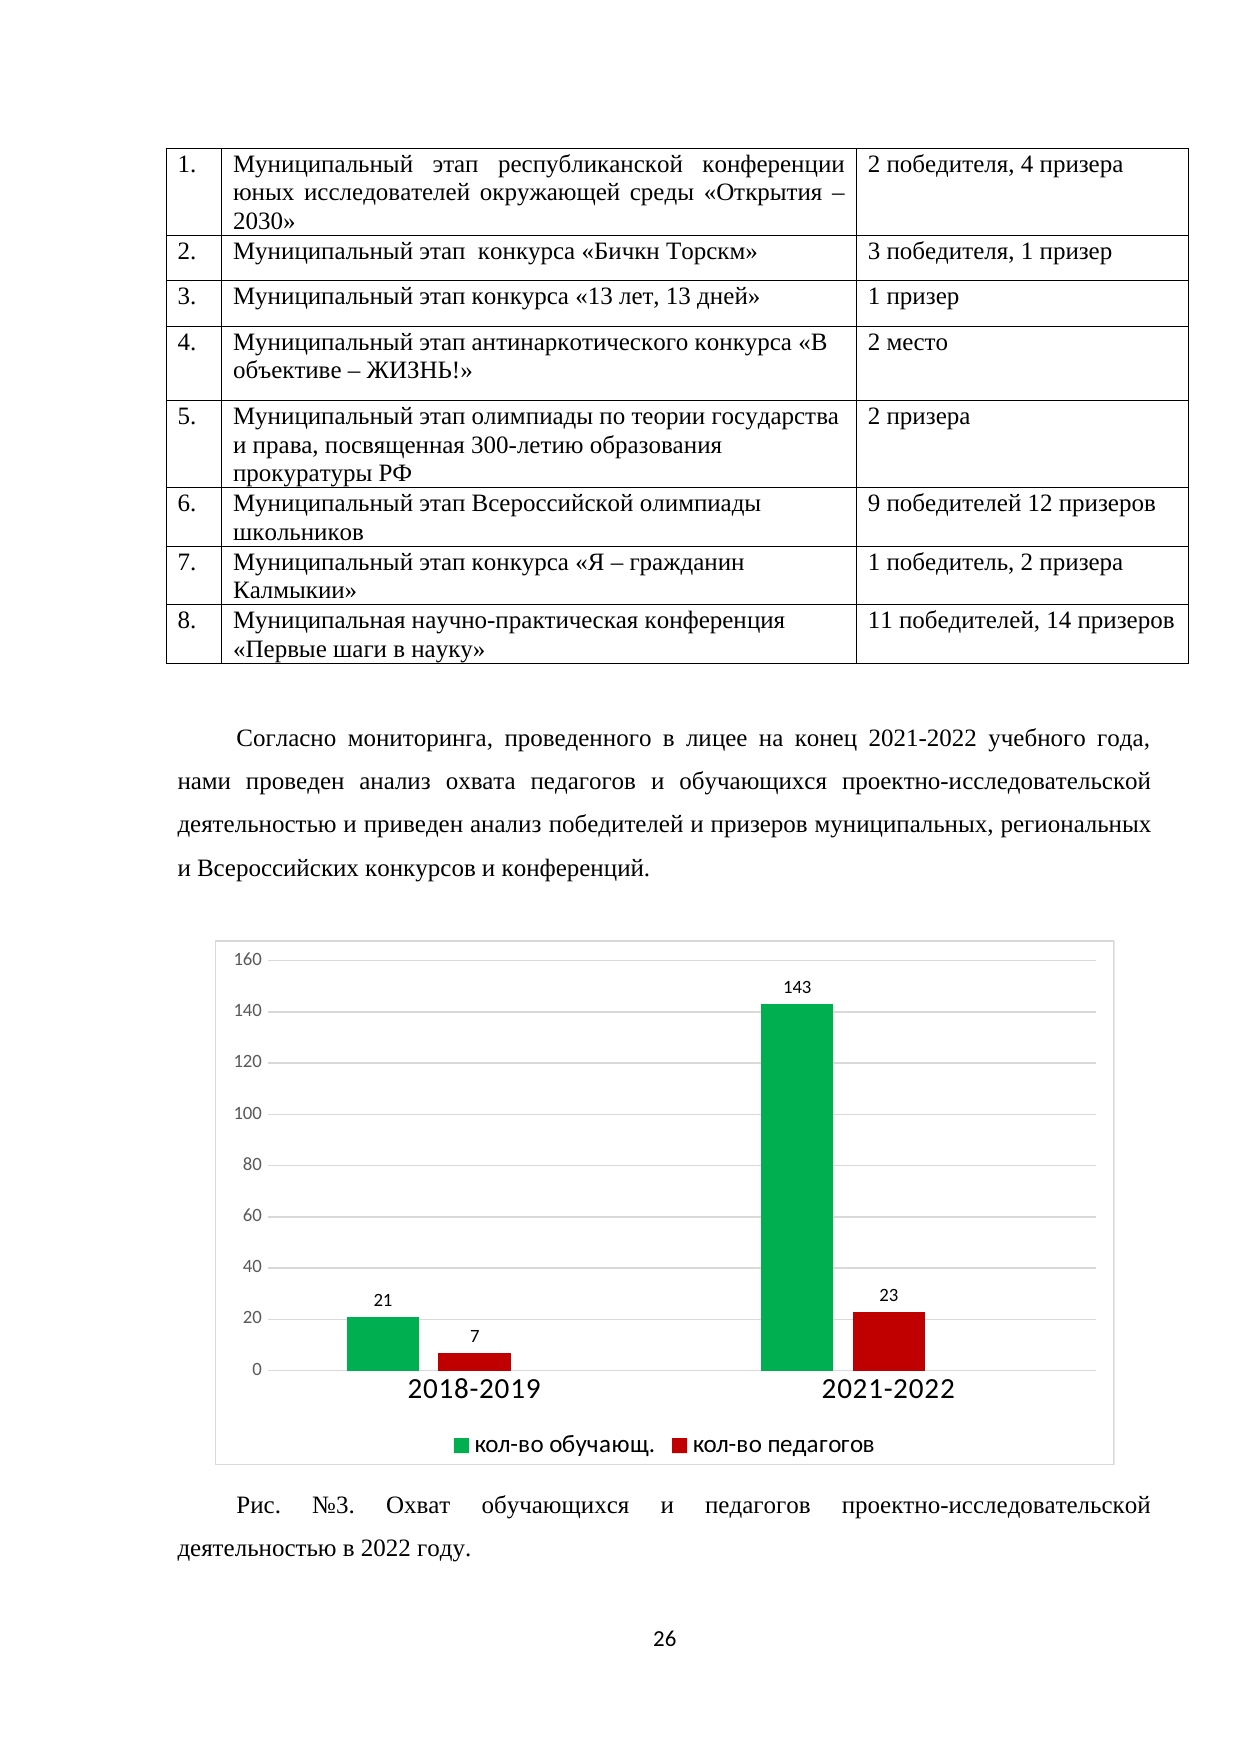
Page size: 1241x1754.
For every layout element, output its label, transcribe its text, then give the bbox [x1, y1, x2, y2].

table_cell Муниципальный этап конкурса «Я – гражданин Калмыкии» [222, 547, 856, 604]
table_cell 1 победитель, 2 призера [857, 547, 1188, 604]
text Согласно мониторинга, проведенного в лицее на конец 2021-2022 учебного года, нами проведен анализ охвата педагогов и обучающихся проектно-исследовательской деятельностью и приведен анализ победителей и призеров муниципальных, региональных и Всероссийских конкурсов и конференций. [177, 723, 1152, 881]
table_cell 5. [167, 401, 221, 487]
table_cell 6. [167, 488, 221, 546]
table_cell Муниципальный этап конкурса «Бичкн Торскм» [222, 236, 856, 280]
table_cell 4. [167, 327, 221, 400]
table_cell 11 победителей, 14 призеров [857, 605, 1188, 663]
table_cell 7. [167, 547, 221, 604]
table_cell 2. [167, 236, 221, 280]
table_cell 2 победителя, 4 призера [857, 149, 1188, 235]
table_cell 2 призера [857, 401, 1188, 487]
table_cell Муниципальный этап конкурса «13 лет, 13 дней» [222, 281, 856, 326]
text Рис. №3. Охват обучающихся и педагогов проектно-исследовательской деятельностью в 2022 году. [177, 1490, 1152, 1562]
table_cell Муниципальный этап республиканской конференции юных исследователей окружающей среды «Открытия – 2030» [222, 149, 856, 235]
table_cell 1. [167, 149, 221, 235]
table_cell Муниципальный этап Всероссийской олимпиады школьников [222, 488, 856, 546]
table_cell 2 место [857, 327, 1188, 400]
table_cell 1 призер [857, 281, 1188, 326]
table_cell 9 победителей 12 призеров [857, 488, 1188, 546]
table_cell 8. [167, 605, 221, 663]
table_cell Муниципальный этап олимпиады по теории государства и права, посвященная 300-летию образования прокуратуры РФ [222, 401, 856, 487]
table_cell 3. [167, 281, 221, 326]
table_cell 3 победителя, 1 призер [857, 236, 1188, 280]
table_cell Муниципальная научно-практическая конференция «Первые шаги в науку» [222, 605, 856, 663]
table_cell Муниципальный этап антинаркотического конкурса «В объективе – ЖИЗНЬ!» [222, 327, 856, 400]
